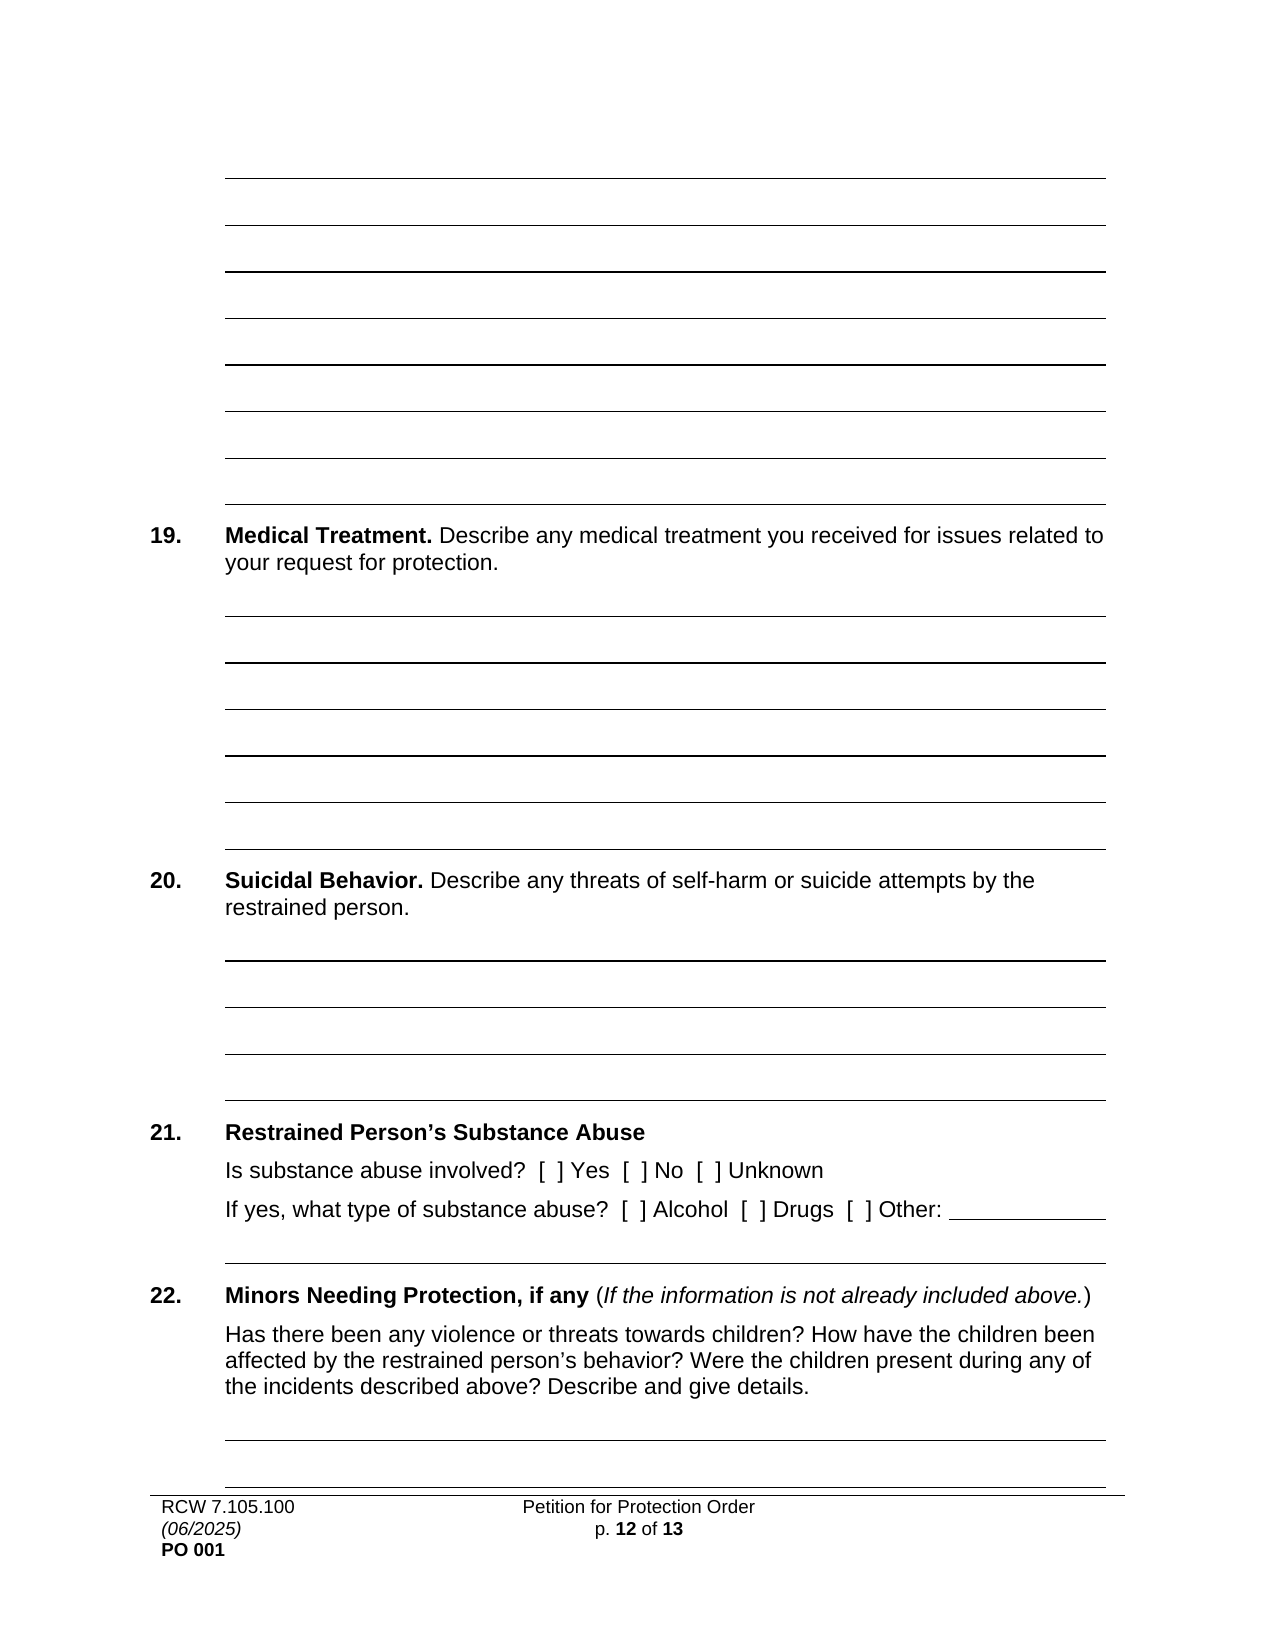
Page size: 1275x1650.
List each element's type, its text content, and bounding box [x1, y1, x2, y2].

text Is substance abuse involved? [ ] Yes [ ] No [ ] Unknown [225, 1157, 1125, 1184]
text Has there been any violence or threats towards children? How have the children been affected by the restrained person’s behavior? Were the children present during any of the incidents described above? Describe and give details. [225, 1321, 1125, 1399]
text Suicidal Behavior. Describe any threats of self-harm or suicide attempts by the restrained person. [150, 867, 1125, 920]
text Restrained Person’s Substance Abuse [150, 1118, 1125, 1145]
text Medical Treatment. Describe any medical treatment you received for issues related to your request for protection. [150, 522, 1125, 575]
text Minors Needing Protection, if any (If the information is not already included above.) [150, 1282, 1125, 1308]
text If yes, what type of substance abuse? [ ] Alcohol [ ] Drugs [ ] Other: [225, 1196, 1125, 1223]
